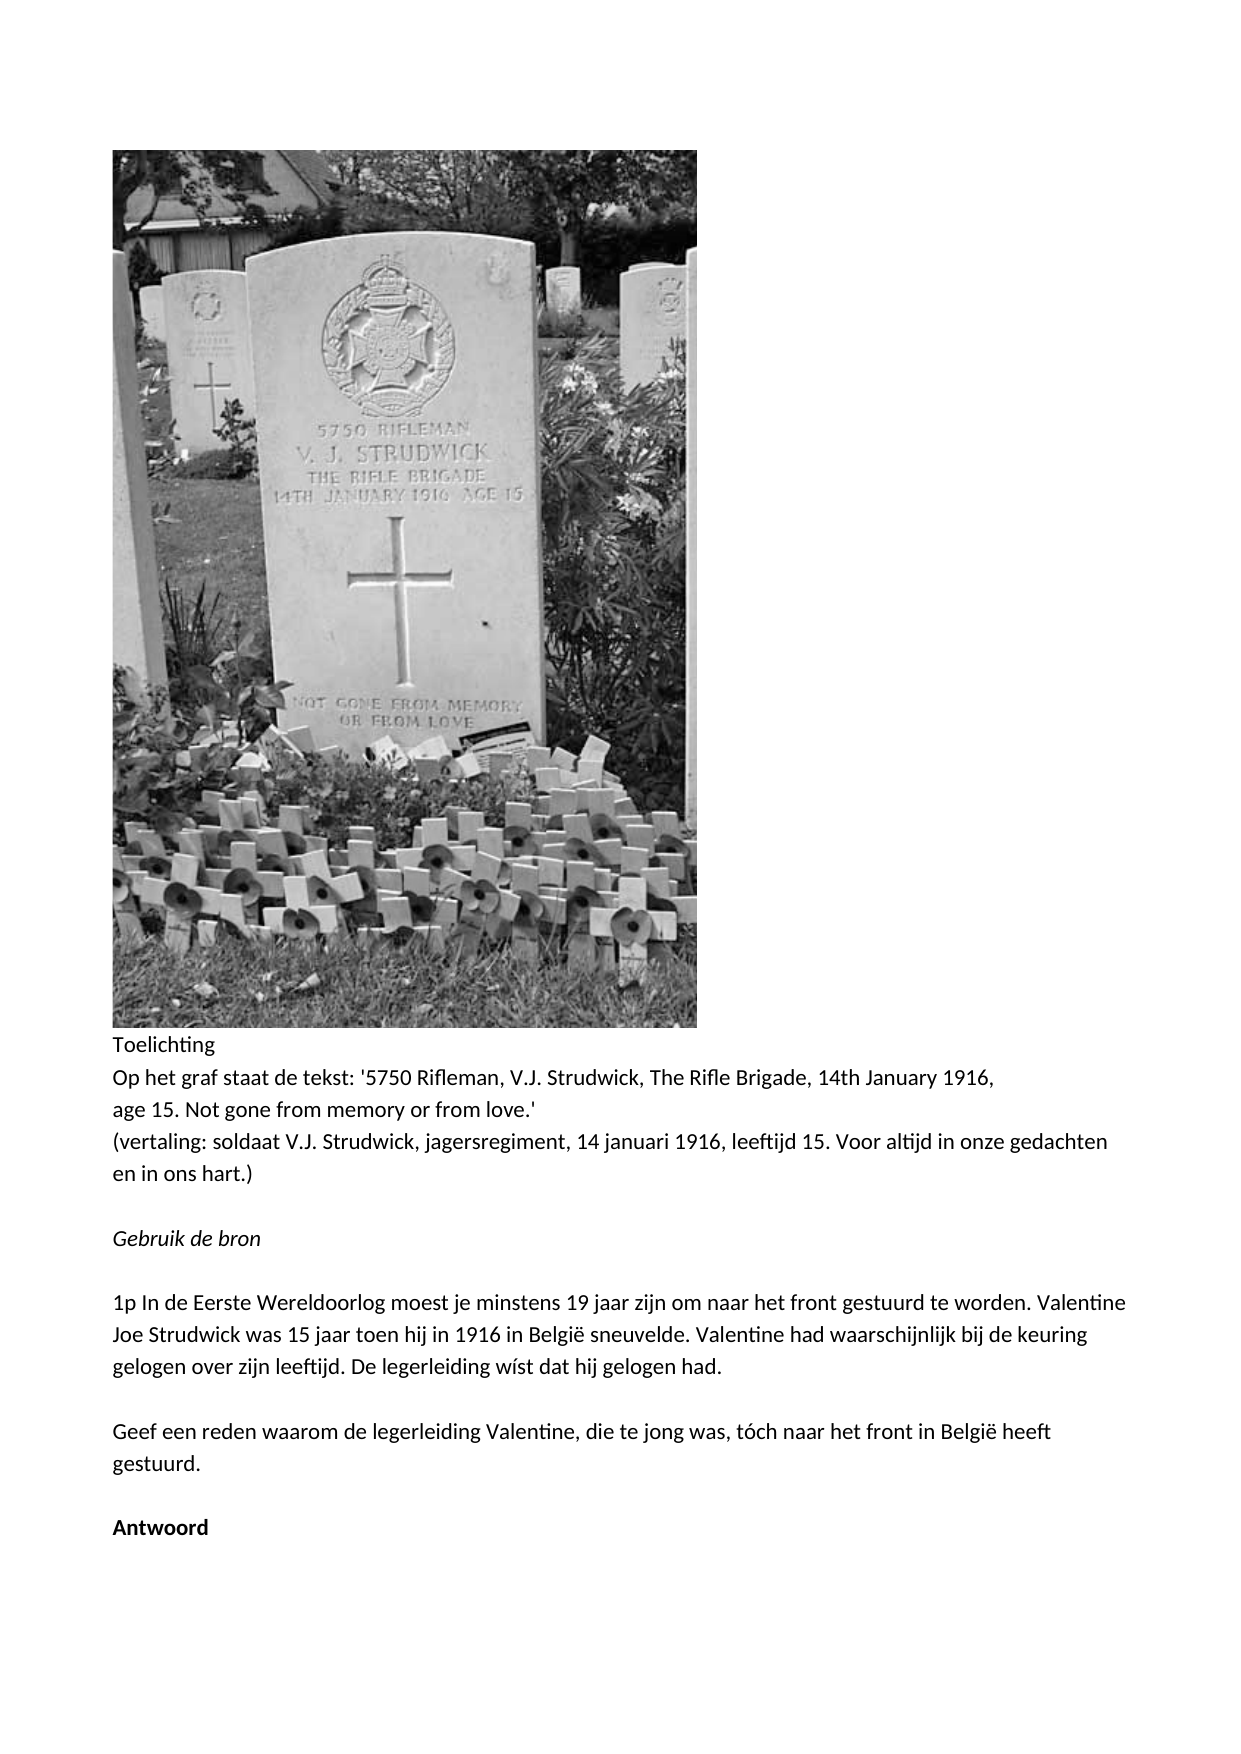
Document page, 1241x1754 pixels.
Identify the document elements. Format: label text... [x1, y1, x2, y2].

text Geef een reden waarom de legerleiding Valentine, die te jong was, tóch naar het front in België heeft gestuurd. [112, 1417, 1128, 1477]
text Antwoord [112, 1513, 1128, 1541]
text 1p In de Eerste Wereldoorlog moest je minstens 19 jaar zijn om naar het front gestuurd te worden. Valentine Joe Strudwick was 15 jaar toen hij in 1916 in België sneuvelde. Valentine had waarschijnlijk bij de keuring gelogen over zijn leeftijd. De legerleiding wíst dat hij gelogen had. [112, 1288, 1128, 1380]
text Op het graf staat de tekst: '5750 Rifleman, V.J. Strudwick, The Rifle Brigade, 14th January 1916, age 15. Not gone from memory or from love.' [112, 1063, 1128, 1123]
text (vertaling: soldaat V.J. Strudwick, jagersregiment, 14 januari 1916, leeftijd 15. Voor altijd in onze gedachten en in ons hart.) [112, 1127, 1128, 1187]
text Toelichting [112, 1031, 1128, 1058]
text Gebruik de bron [112, 1224, 1128, 1252]
